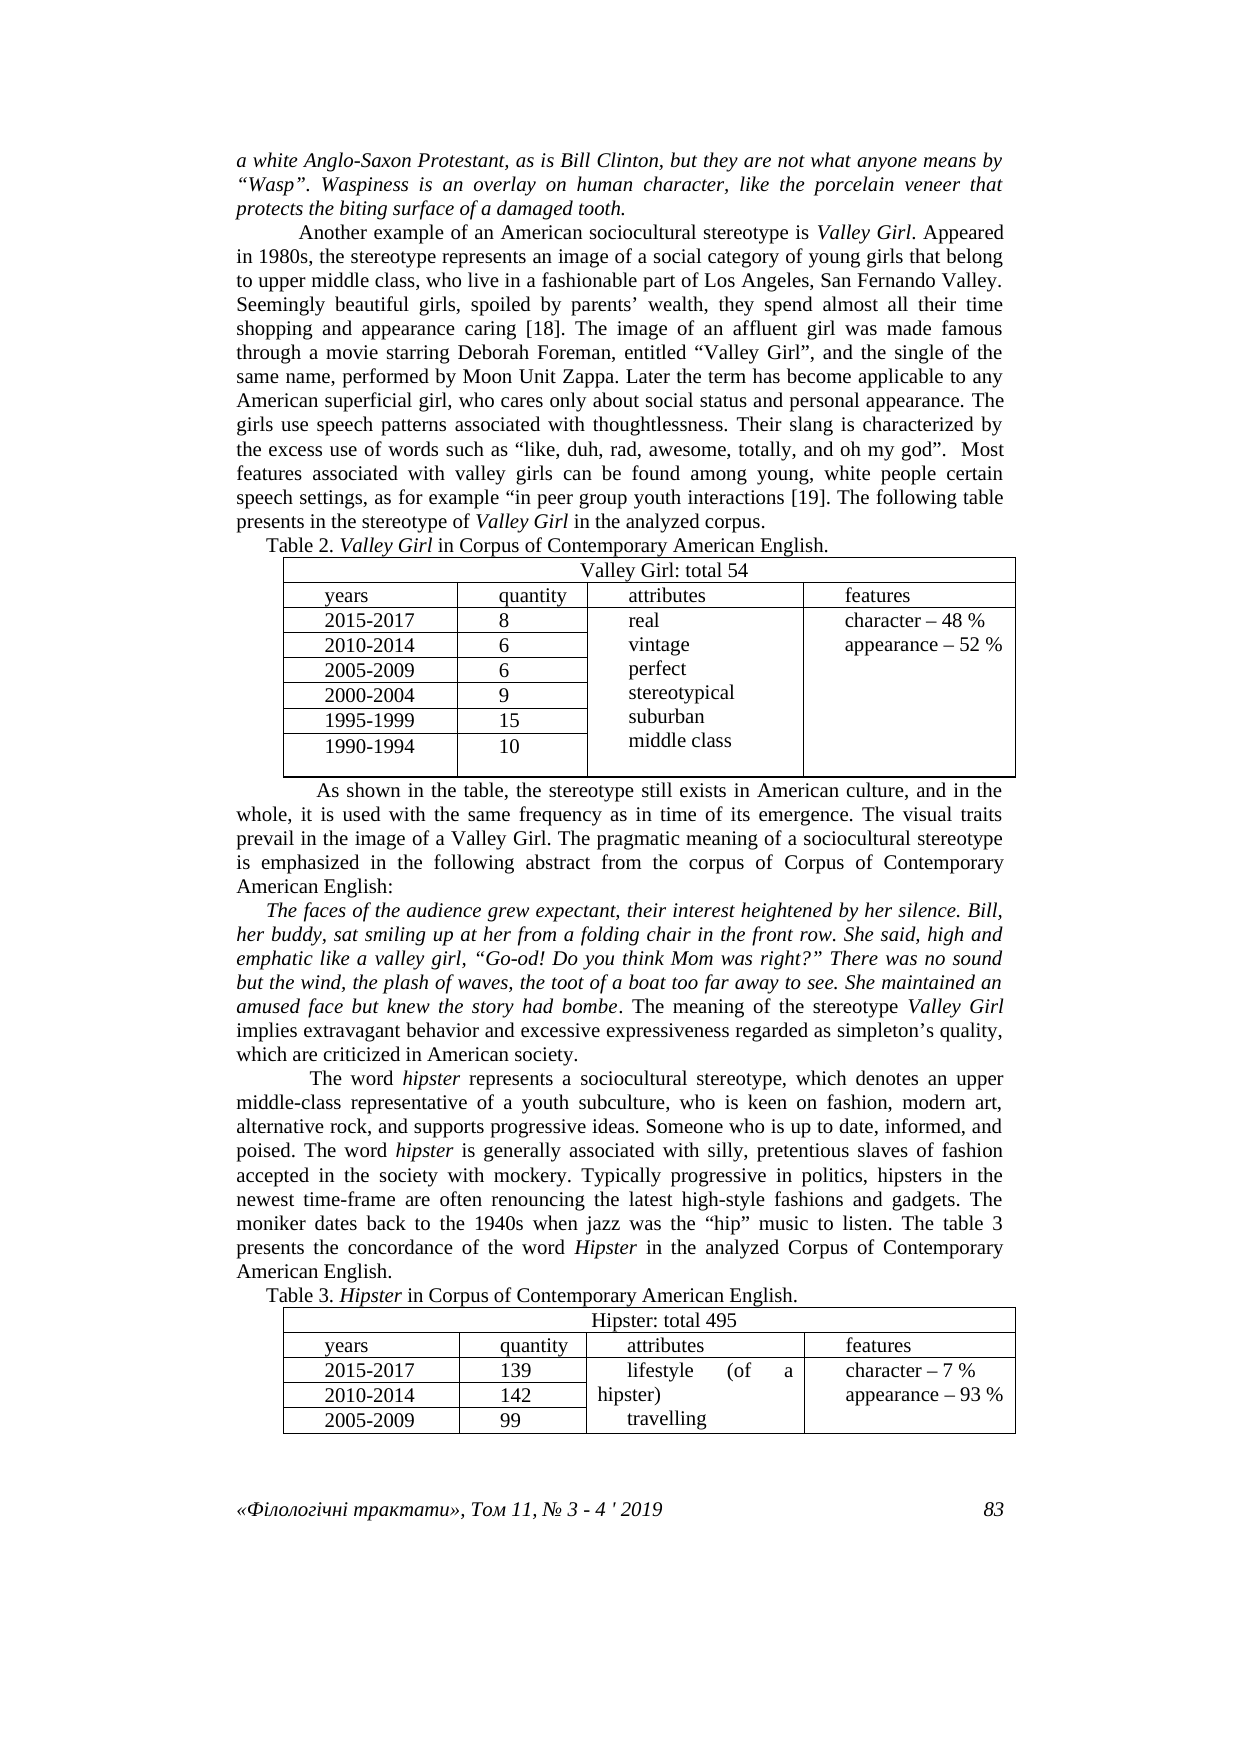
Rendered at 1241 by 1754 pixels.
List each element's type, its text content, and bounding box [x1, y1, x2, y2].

table_cell 139 [460, 1358, 586, 1382]
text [236, 148, 1004, 220]
table_cell 2005-2009 [284, 658, 457, 682]
table_cell 99 [460, 1408, 586, 1432]
table_cell years [284, 583, 457, 607]
table_cell 2010-2014 [284, 633, 457, 657]
table_cell 9 [458, 683, 587, 707]
text Table 3. Hipster in Corpus of Contemporary American English. [236, 1283, 1004, 1307]
table_cell 2000-2004 [284, 683, 457, 707]
table_cell attributes [588, 583, 803, 607]
table_cell quantity [458, 583, 587, 607]
table_cell 8 [458, 608, 587, 632]
table_cell 2015-2017 [284, 608, 457, 632]
table_header Valley Girl: total 54 [284, 558, 1015, 582]
table_cell real vintage perfect stereotypical suburban middle class [588, 608, 803, 776]
table_cell 142 [460, 1383, 586, 1407]
table_cell 2005-2009 [284, 1408, 459, 1432]
text The word hipster represents a sociocultural stereotype, which denotes an upper middle-class representative of a youth subculture, who is keen on fashion, modern art, alternative rock, and supports progressive ideas. Someone who is up to date, informed, and poised. The word hipster is generally associated with silly, pretentious slaves of fashion accepted in the society with mockery. Typically progressive in politics, hipsters in the newest time-frame are often renouncing the latest high-style fashions and gadgets. The moniker dates back to the 1940s when jazz was the “hip” music to listen. The table 3 presents the concordance of the word Hipster in the analyzed Corpus of Contemporary American English. [236, 1066, 1004, 1283]
table_cell character – 7 % appearance – 93 % [805, 1358, 1015, 1432]
table_cell features [804, 583, 1015, 607]
table_cell 1990-1994 [284, 734, 457, 776]
text Table 2. Valley Girl in Corpus of Contemporary American English. [236, 533, 1004, 557]
table_cell 15 [458, 709, 587, 732]
table_cell 2010-2014 [284, 1383, 459, 1407]
table_cell features [805, 1333, 1015, 1357]
table_cell 6 [458, 658, 587, 682]
table_cell 10 [458, 734, 587, 776]
table_cell 1995-1999 [284, 709, 457, 732]
text Another example of an American sociocultural stereotype is Valley Girl. Appeared in 1980s, the stereotype represents an image of a social category of young girls that belong to upper middle class, who live in a fashionable part of Los Angeles, San Fernando Valley. Seemingly beautiful girls, spoiled by parents’ wealth, they spend almost all their time shopping and appearance caring [18]. The image of an affluent girl was made famous through a movie starring Deborah Foreman, entitled “Valley Girl”, and the single of the same name, performed by Moon Unit Zappa. Later the term has become applicable to any American superficial girl, who cares only about social status and personal appearance. The girls use speech patterns associated with thoughtlessness. Their slang is characterized by the excess use of words such as “like, duh, rad, awesome, totally, and oh my god”. Most features associated with valley girls can be found among young, white people certain speech settings, as for example “in peer group youth interactions [19]. The following table presents in the stereotype of Valley Girl in the analyzed corpus. [236, 220, 1004, 533]
table_cell character – 48 % appearance – 52 % [804, 608, 1015, 776]
text The faces of the audience grew expectant, their interest heightened by her silence. Bill, her buddy, sat smiling up at her from a folding chair in the front row. She said, high and emphatic like a valley girl, “Go-od! Do you think Mom was right?” There was no sound but the wind, the plash of waves, the toot of a boat too far away to see. She maintained an amused face but knew the story had bombe. The meaning of the stereotype Valley Girl implies extravagant behavior and excessive expressiveness regarded as simpleton’s quality, which are criticized in American society. [236, 898, 1004, 1066]
text As shown in the table, the stereotype still exists in American culture, and in the whole, it is used with the same frequency as in time of its emergence. The visual traits prevail in the image of a Valley Girl. The pragmatic meaning of a sociocultural stereotype is emphasized in the following abstract from the corpus of Corpus of Contemporary American English: [236, 777, 1004, 898]
table_cell 2015-2017 [284, 1358, 459, 1382]
table_cell lifestyle (of a hipster) travelling store neighborhood (hipster) culture [587, 1358, 804, 1432]
table_header Hipster: total 495 [284, 1308, 1015, 1332]
table_cell attributes [587, 1333, 804, 1357]
table_cell years [284, 1333, 459, 1357]
table_cell quantity [460, 1333, 586, 1357]
table_cell 6 [458, 633, 587, 657]
